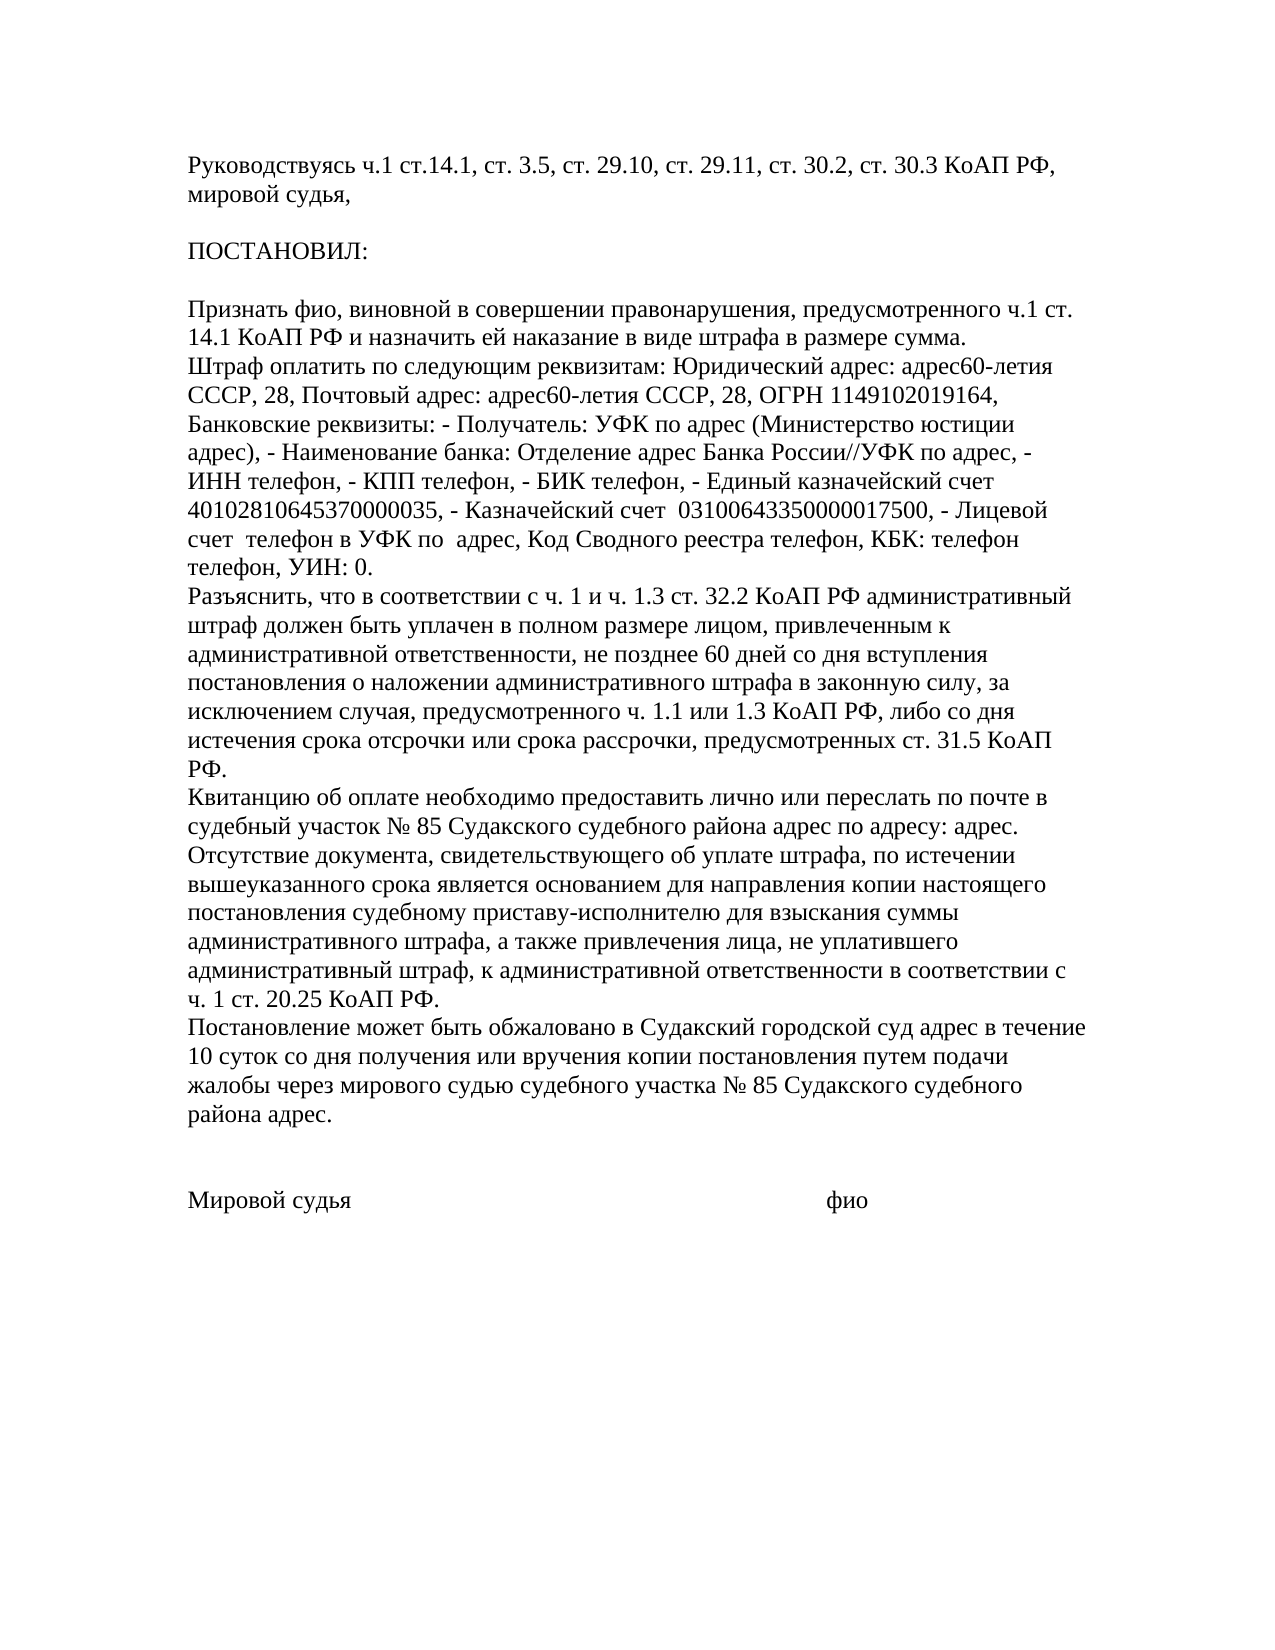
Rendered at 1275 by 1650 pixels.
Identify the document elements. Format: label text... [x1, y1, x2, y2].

text Руководствуясь ч.1 ст.14.1, ст. 3.5, ст. 29.10, ст. 29.11, ст. 30.2, ст. 30.3 КоАП РФ, мировой судья, [187, 150, 1087, 207]
text Мировой судья фио [187, 1185, 1087, 1214]
text Штраф оплатить по следующим реквизитам: Юридический адрес: адрес60-летия СССР, 28, Почтовый адрес: адрес60-летия СССР, 28, ОГРН 1149102019164, Банковские реквизиты: - Получатель: УФК по адрес (Министерство юстиции адрес), - Наименование банка: Отделение адрес Банка России//УФК по адрес, - ИНН телефон, - КПП телефон, - БИК телефон, - Единый казначейский счет 40102810645370000035, - Казначейский счет 03100643350000017500, - Лицевой счет телефон в УФК по адрес, Код Сводного реестра телефон, КБК: телефон телефон, УИН: 0. [187, 351, 1087, 581]
text Постановление может быть обжаловано в Судакский городской суд адрес в течение 10 суток со дня получения или вручения копии постановления путем подачи жалобы через мирового судью судебного участка № 85 Судакского судебного района адрес. [187, 1012, 1087, 1127]
text Разъяснить, что в соответствии с ч. 1 и ч. 1.3 ст. 32.2 КоАП РФ административный штраф должен быть уплачен в полном размере лицом, привлеченным к административной ответственности, не позднее 60 дней со дня вступления постановления о наложении административного штрафа в законную силу, за исключением случая, предусмотренного ч. 1.1 или 1.3 КоАП РФ, либо со дня истечения срока отсрочки или срока рассрочки, предусмотренных ст. 31.5 КоАП РФ. [187, 581, 1087, 782]
text Квитанцию об оплате необходимо предоставить лично или переслать по почте в судебный участок № 85 Судакского судебного района адрес по адресу: адрес. [187, 782, 1087, 840]
text ПОСТАНОВИЛ: [187, 236, 1087, 265]
text Признать фио, виновной в совершении правонарушения, предусмотренного ч.1 ст. 14.1 КоАП РФ и назначить ей наказание в виде штрафа в размере сумма. [187, 294, 1087, 351]
text Отсутствие документа, свидетельствующего об уплате штрафа, по истечении вышеуказанного срока является основанием для направления копии настоящего постановления судебному приставу-исполнителю для взыскания суммы административного штрафа, а также привлечения лица, не уплатившего административный штраф, к административной ответственности в соответствии с ч. 1 ст. 20.25 КоАП РФ. [187, 840, 1087, 1012]
